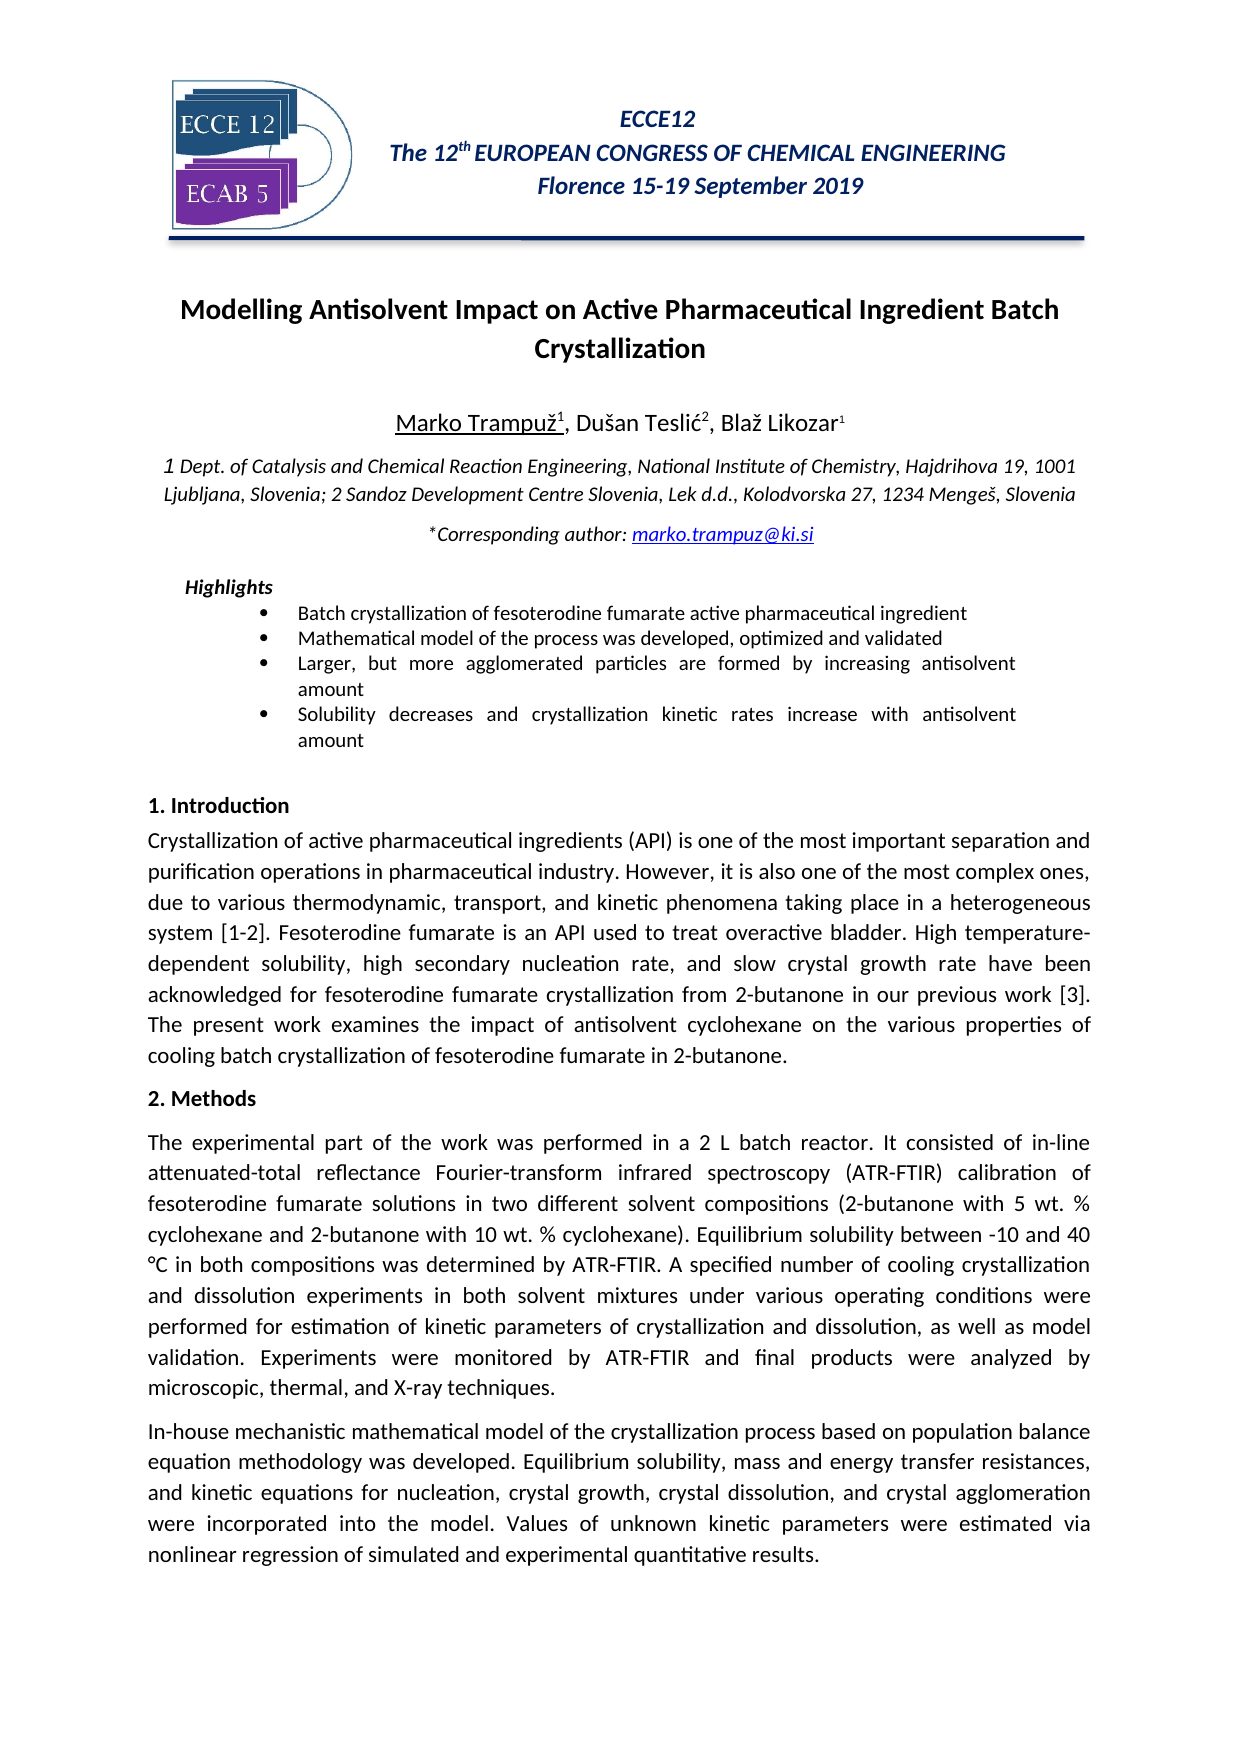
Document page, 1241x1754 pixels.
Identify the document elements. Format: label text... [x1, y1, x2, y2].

text Modelling Antisolvent Impact on Active Pharmaceutical Ingredient Batch Crystallization [148, 291, 1092, 366]
text The experimental part of the work was performed in a 2 L batch reactor. It consisted of in-line attenuated-total reflectance Fourier-transform infrared spectroscopy (ATR-FTIR) calibration of fesoterodine fumarate solutions in two different solvent compositions (2-butanone with 5 wt. % cyclohexane and 2-butanone with 10 wt. % cyclohexane). Equilibrium solubility between -10 and 40 °C in both compositions was determined by ATR-FTIR. A specified number of cooling crystallization and dissolution experiments in both solvent mixtures under various operating conditions were performed for estimation of kinetic parameters of crystallization and dissolution, as well as model validation. Experiments were monitored by ATR-FTIR and final products were analyzed by microscopic, thermal, and X-ray techniques. [148, 1128, 1092, 1402]
text 1. Introduction [148, 791, 1092, 819]
text Crystallization of active pharmaceutical ingredients (API) is one of the most important separation and purification operations in pharmaceutical industry. However, it is also one of the most complex ones, due to various thermodynamic, transport, and kinetic phenomena taking place in a heterogeneous system [1-2]. Fesoterodine fumarate is an API used to treat overactive bladder. High temperature-dependent solubility, high secondary nucleation rate, and slow crystal growth rate have been acknowledged for fesoterodine fumarate crystallization from 2-butanone in our previous work [3]. The present work examines the impact of antisolvent cyclohexane on the various properties of cooling batch crystallization of fesoterodine fumarate in 2-butanone. [148, 826, 1092, 1069]
text *Corresponding author: marko.trampuz@ki.si [148, 521, 1092, 547]
list Larger, but more agglomerated particles are formed by increasing antisolvent amount [260, 651, 1017, 701]
picture [171, 79, 353, 230]
list Batch crystallization of fesoterodine fumarate active pharmaceutical ingredient [260, 600, 1017, 625]
list Mathematical model of the process was developed, optimized and validated [260, 625, 1017, 651]
text 2. Methods [148, 1084, 1092, 1112]
list Solubility decreases and crystallization kinetic rates increase with antisolvent amount [260, 701, 1017, 752]
subtitle Highlights [148, 574, 1092, 600]
text In-house mechanistic mathematical model of the crystallization process based on population balance equation methodology was developed. Equilibrium solubility, mass and energy transfer resistances, and kinetic equations for nucleation, crystal growth, crystal dissolution, and crystal agglomeration were incorporated into the model. Values of unknown kinetic parameters were estimated via nonlinear regression of simulated and experimental quantitative results. [148, 1417, 1092, 1568]
text Marko Trampuž1, Dušan Teslić2, Blaž Likozar1 [148, 407, 1092, 438]
text 1 Dept. of Catalysis and Chemical Reaction Engineering, National Institute of Chemistry, Hajdrihova 19, 1001 Ljubljana, Slovenia; 2 Sandoz Development Centre Slovenia, Lek d.d., Kolodvorska 27, 1234 Mengeš, Slovenia [148, 453, 1092, 506]
